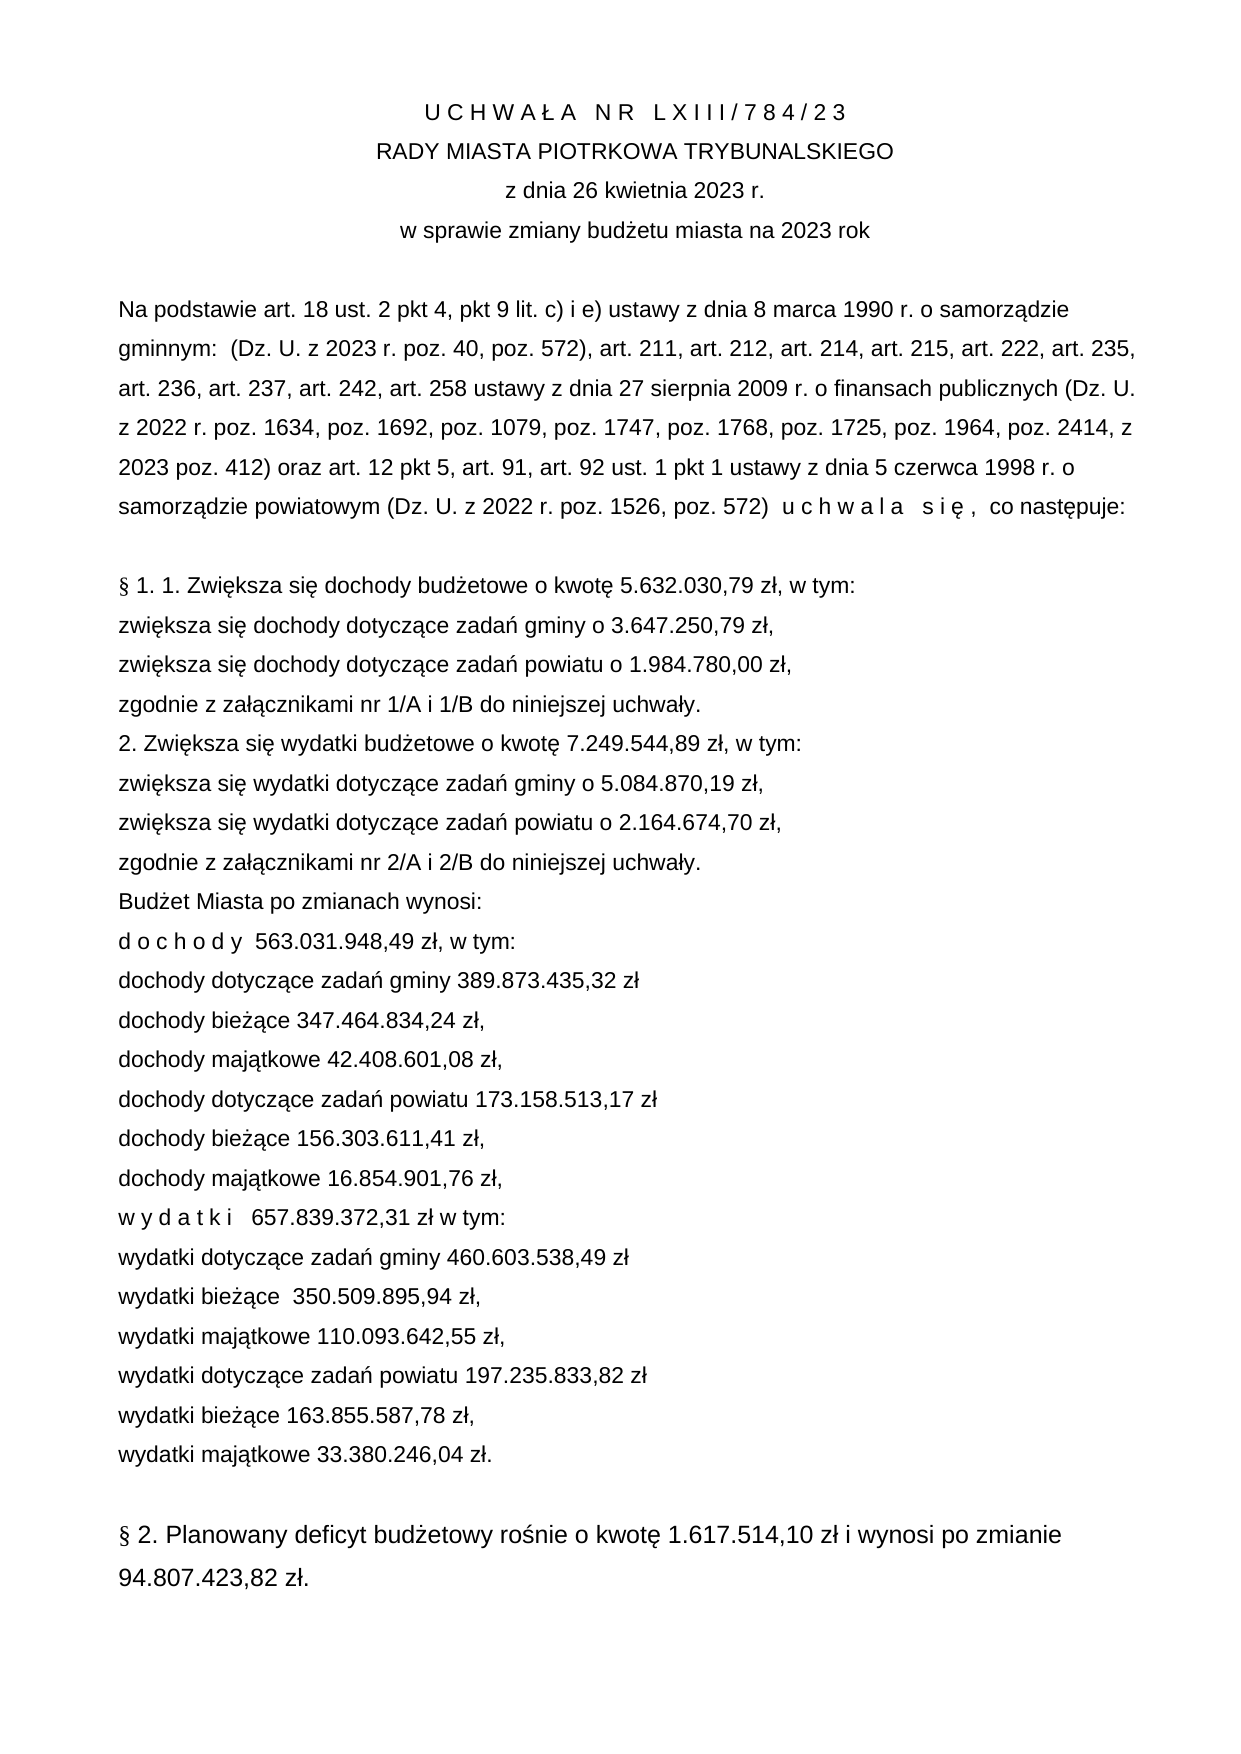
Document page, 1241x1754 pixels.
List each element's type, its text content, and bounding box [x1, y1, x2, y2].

text zgodnie z załącznikami nr 2/A i 2/B do niniejszej uchwały. [118, 849, 1152, 875]
text zwiększa się wydatki dotyczące zadań gminy o 5.084.870,19 zł, [118, 770, 1152, 796]
text w sprawie zmiany budżetu miasta na 2023 rok [118, 217, 1152, 243]
text dochody bieżące 347.464.834,24 zł, [118, 1007, 1152, 1033]
text dochody 563.031.948,49 zł, w tym: [118, 928, 1152, 954]
text wydatki bieżące 163.855.587,78 zł, [118, 1402, 1152, 1428]
text zgodnie z załącznikami nr 1/A i 1/B do niniejszej uchwały. [118, 691, 1152, 717]
text wydatki 657.839.372,31 zł w tym: [118, 1204, 1152, 1231]
text z dnia 26 kwietnia 2023 r. [118, 177, 1152, 204]
text dochody dotyczące zadań gminy 389.873.435,32 zł [118, 967, 1152, 994]
text wydatki majątkowe 110.093.642,55 zł, [118, 1323, 1152, 1349]
text 1. 1. Zwiększa się dochody budżetowe o kwotę 5.632.030,79 zł, w tym: [118, 572, 1152, 599]
text wydatki majątkowe 33.380.246,04 zł. [118, 1441, 1152, 1467]
text RADY MIASTA PIOTRKOWA TRYBUNALSKIEGO [118, 138, 1152, 164]
text wydatki dotyczące zadań gminy 460.603.538,49 zł [118, 1244, 1152, 1270]
text 2. Zwiększa się wydatki budżetowe o kwotę 7.249.544,89 zł, w tym: [118, 730, 1152, 757]
text zwiększa się dochody dotyczące zadań gminy o 3.647.250,79 zł, [118, 612, 1152, 638]
text UCHWAŁA NR LXIII/784/23 [118, 98, 1152, 125]
text wydatki dotyczące zadań powiatu 197.235.833,82 zł [118, 1362, 1152, 1388]
text dochody dotyczące zadań powiatu 173.158.513,17 zł [118, 1086, 1152, 1112]
text dochody bieżące 156.303.611,41 zł, [118, 1125, 1152, 1152]
text dochody majątkowe 16.854.901,76 zł, [118, 1165, 1152, 1191]
text dochody majątkowe 42.408.601,08 zł, [118, 1046, 1152, 1073]
text 2. Planowany deficyt budżetowy rośnie o kwotę 1.617.514,10 zł i wynosi po zmianie 94.807.423,82 zł. [118, 1520, 1152, 1592]
text Budżet Miasta po zmianach wynosi: [118, 888, 1152, 915]
text Na podstawie art. 18 ust. 2 pkt 4, pkt 9 lit. c) i e) ustawy z dnia 8 marca 1990 r. o samorządzie gminnym: (Dz. U. z 2023 r. poz. 40, poz. 572), art. 211, art. 212, art. 214, art. 215, art. 222, art. 235, art. 236, art. 237, art. 242, art. 258 ustawy z dnia 27 sierpnia 2009 r. o finansach publicznych (Dz. U. z 2022 r. poz. 1634, poz. 1692, poz. 1079, poz. 1747, poz. 1768, poz. 1725, poz. 1964, poz. 2414, z 2023 poz. 412) oraz art. 12 pkt 5, art. 91, art. 92 ust. 1 pkt 1 ustawy z dnia 5 czerwca 1998 r. o samorządzie powiatowym (Dz. U. z 2022 r. poz. 1526, poz. 572) uchwala się, co następuje: [118, 296, 1152, 520]
text zwiększa się wydatki dotyczące zadań powiatu o 2.164.674,70 zł, [118, 809, 1152, 836]
text wydatki bieżące 350.509.895,94 zł, [118, 1283, 1152, 1309]
text zwiększa się dochody dotyczące zadań powiatu o 1.984.780,00 zł, [118, 651, 1152, 678]
